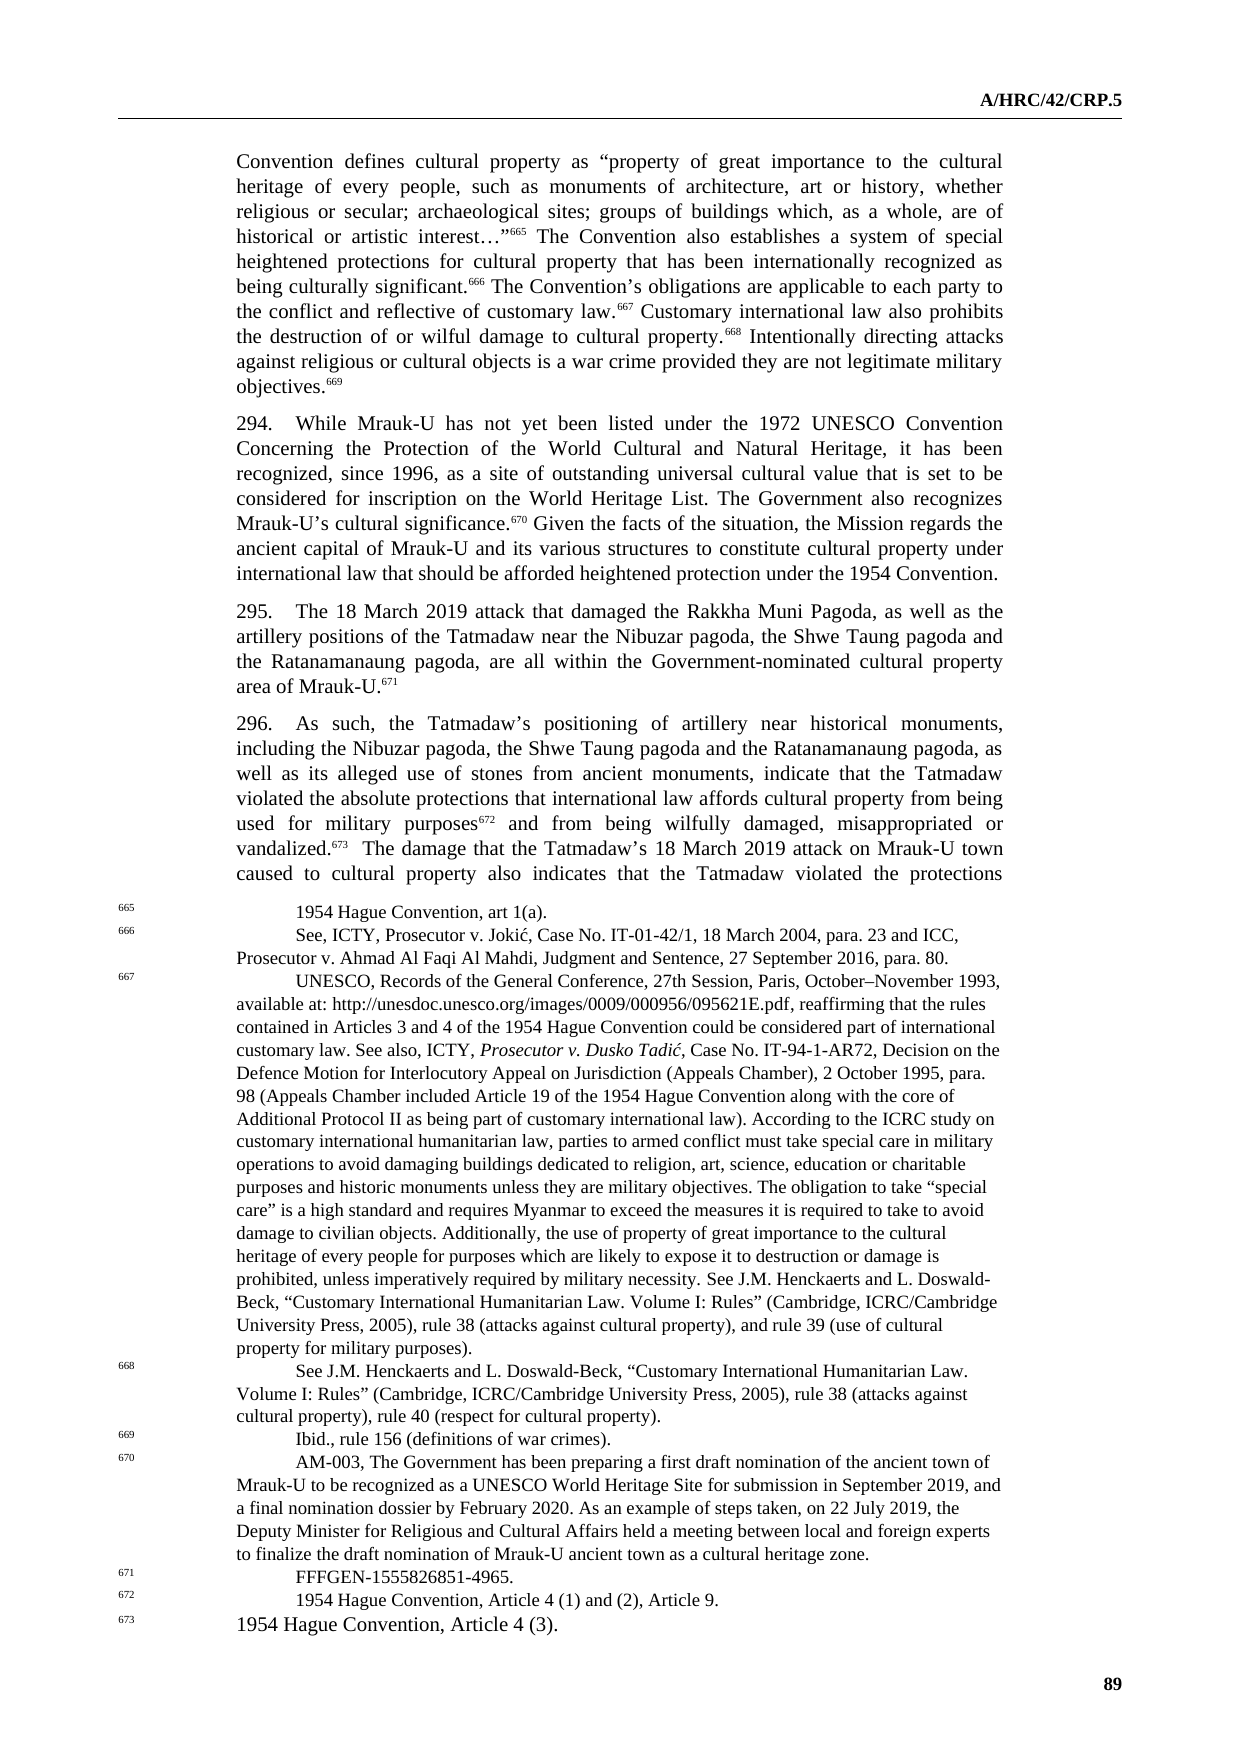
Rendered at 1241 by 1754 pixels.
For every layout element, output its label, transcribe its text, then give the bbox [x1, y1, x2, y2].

text 293. Additionally, Myanmar is a State party to the 1954 Convention for the Protection of Cultural Property in the Event of an Armed Conflict. The Convention contains rules applicable during a non-international armed conflict that prohibit Myanmar from using cultural property and its immediate surroundings, or of the appliances in use for its protection, for purposes which are “likely to expose it to destruction or damage”. The Convention also prohibits acts of hostility directed against cultural property except in cases of imperative military necessity. The Convention obliges States to prohibit, prevent and put a stop to theft, pillage, misappropriation or vandalism directed against cultural property, and absolutely prohibits acts of reprisals directed against cultural property. The Convention defines cultural property as “property of great importance to the cultural heritage of every people, such as monuments of architecture, art or history, whether religious or secular; archaeological sites; groups of buildings which, as a whole, are of historical or artistic interest…” The Convention also establishes a system of special heightened protections for cultural property that has been internationally recognized as being culturally significant. The Convention’s obligations are applicable to each party to the conflict and reflective of customary law. Customary international law also prohibits the destruction of or wilful damage to cultural property. Intentionally directing attacks against religious or cultural objects is a war crime provided they are not legitimate military objectives. [236, 148, 1004, 398]
text 296. As such, the Tatmadaw’s positioning of artillery near historical monuments, including the Nibuzar pagoda, the Shwe Taung pagoda and the Ratanamanaung pagoda, as well as its alleged use of stones from ancient monuments, indicate that the Tatmadaw violated the absolute protections that international law affords cultural property from being used for military purposes and from being wilfully damaged, misappropriated or vandalized. The damage that the Tatmadaw’s 18 March 2019 attack on Mrauk-U town caused to cultural property also indicates that the Tatmadaw violated the protections afforded under international law to cultural property from acts of hostility. The Mission makes this finding because it concluded on reasonable grounds that the protected objects did not constitute military objects and that there existed no imperative military necessity that justified their use or damage. [236, 710, 1004, 885]
text 295. The 18 March 2019 attack that damaged the Rakkha Muni Pagoda, as well as the artillery positions of the Tatmadaw near the Nibuzar pagoda, the Shwe Taung pagoda and the Ratanamanaung pagoda, are all within the Government-nominated cultural property area of Mrauk-U. [236, 598, 1004, 698]
text 294. While Mrauk-U has not yet been listed under the 1972 UNESCO Convention Concerning the Protection of the World Cultural and Natural Heritage, it has been recognized, since 1996, as a site of outstanding universal cultural value that is set to be considered for inscription on the World Heritage List. The Government also recognizes Mrauk-U’s cultural significance. Given the facts of the situation, the Mission regards the ancient capital of Mrauk-U and its various structures to constitute cultural property under international law that should be afforded heightened protection under the 1954 Convention. [236, 410, 1004, 585]
